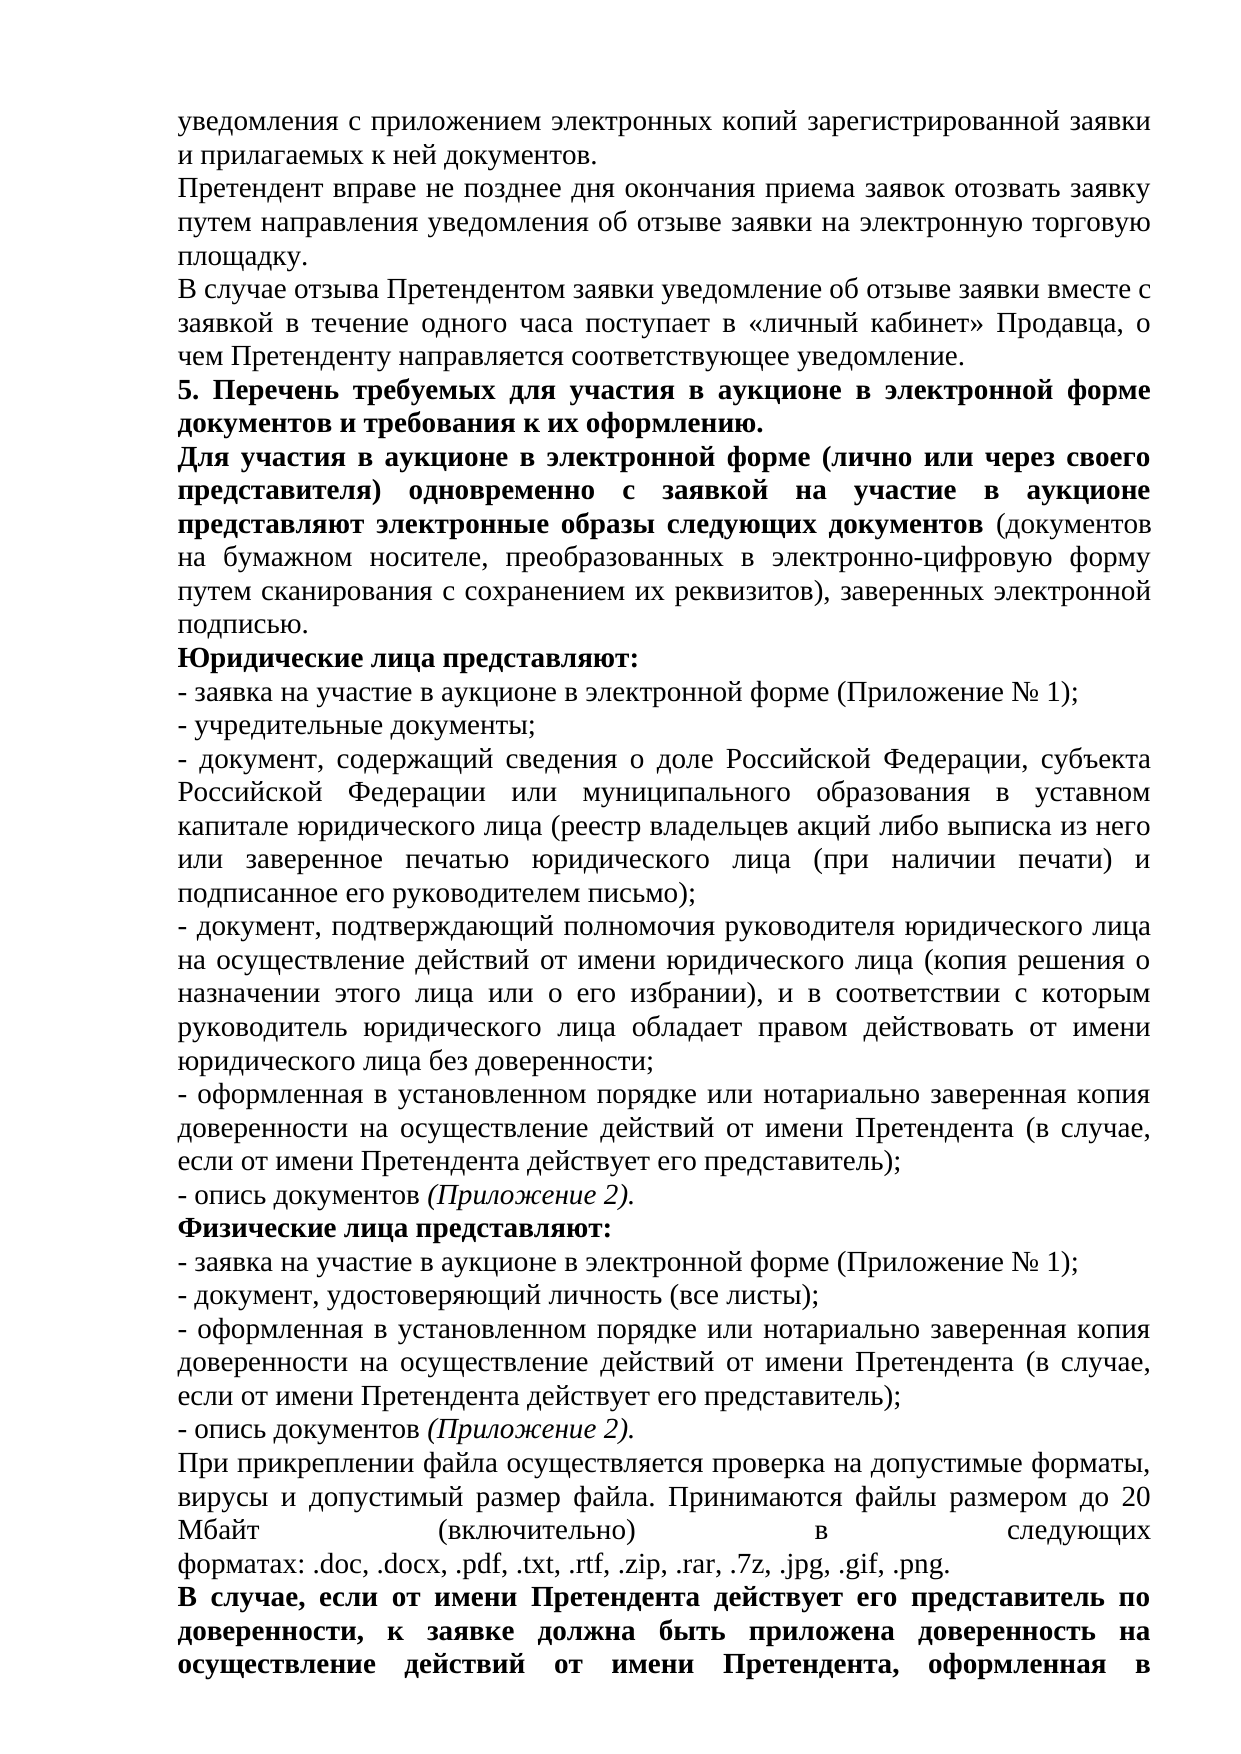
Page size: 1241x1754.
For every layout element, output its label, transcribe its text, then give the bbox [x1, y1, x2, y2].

text - документ, содержащий сведения о доле Российской Федерации, субъекта Российской Федерации или муниципального образования в уставном капитале юридического лица (реестр владельцев акций либо выписка из него или заверенное печатью юридического лица (при наличии печати) и подписанное его руководителем письмо); [177, 741, 1152, 908]
text При прикреплении файла осуществляется проверка на допустимые форматы, вирусы и допустимый размер файла. Принимаются файлы размером до 20 Мбайт (включительно) в следующих форматах: .doc, .docx, .pdf, .txt, .rtf, .zip, .rar, .7z, .jpg, .gif, .png. [177, 1445, 1152, 1579]
text 5. Перечень требуемых для участия в аукционе в электронной форме документов и требования к их оформлению. [177, 372, 1152, 439]
text В случае отзыва Претендентом заявки уведомление об отзыве заявки вместе с заявкой в течение одного часа поступает в «личный кабинет» Продавца, о чем Претенденту направляется соответствующее уведомление. [177, 271, 1152, 372]
text Юридические лица представляют: [177, 640, 1152, 674]
text - документ, подтверждающий полномочия руководителя юридического лица на осуществление действий от имени юридического лица (копия решения о назначении этого лица или о его избрании), и в соответствии с которым руководитель юридического лица обладает правом действовать от имени юридического лица без доверенности; [177, 908, 1152, 1076]
text Претендент вправе не позднее дня окончания приема заявок отозвать заявку путем направления уведомления об отзыве заявки на электронную торговую площадку. [177, 171, 1152, 271]
text - опись документов (Приложение 2). [177, 1412, 1152, 1445]
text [177, 1579, 1152, 1680]
text - оформленная в установленном порядке или нотариально заверенная копия доверенности на осуществление действий от имени Претендента (в случае, если от имени Претендента действует его представитель); [177, 1076, 1152, 1177]
text Физические лица представляют: [177, 1210, 1152, 1244]
text - заявка на участие в аукционе в электронной форме (Приложение № 1); [177, 1244, 1152, 1277]
text - документ, удостоверяющий личность (все листы); [177, 1277, 1152, 1311]
text - учредительные документы; [177, 707, 1152, 741]
text Для участия в аукционе в электронной форме (лично или через своего представителя) одновременно с заявкой на участие в аукционе представляют электронные образы следующих документов (документов на бумажном носителе, преобразованных в электронно-цифровую форму путем сканирования с сохранением их реквизитов), заверенных электронной подписью. [177, 439, 1152, 640]
text - опись документов (Приложение 2). [177, 1177, 1152, 1210]
text - заявка на участие в аукционе в электронной форме (Приложение № 1); [177, 674, 1152, 707]
text - оформленная в установленном порядке или нотариально заверенная копия доверенности на осуществление действий от имени Претендента (в случае, если от имени Претендента действует его представитель); [177, 1311, 1152, 1412]
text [177, 103, 1152, 171]
